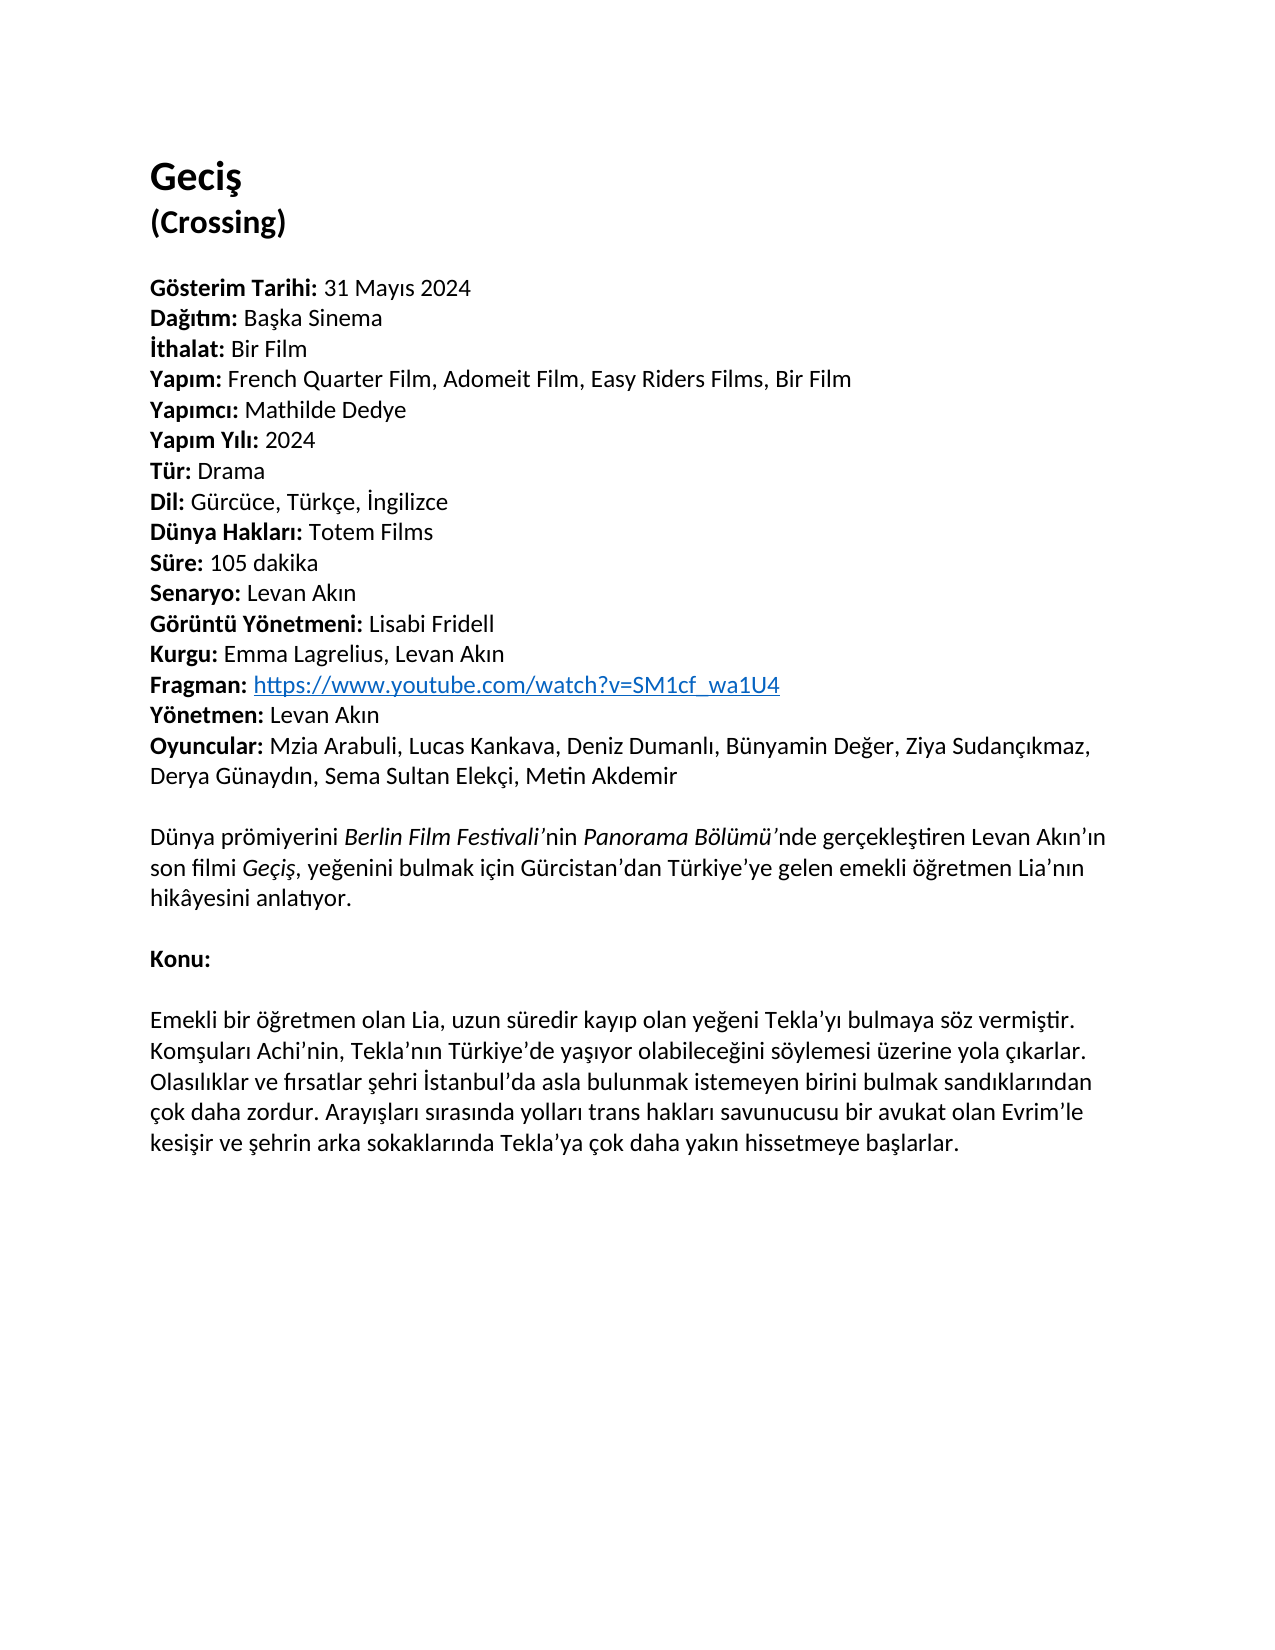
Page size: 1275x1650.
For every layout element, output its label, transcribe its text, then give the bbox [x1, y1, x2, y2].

text Dünya Hakları: Totem Films [150, 516, 1125, 547]
text Senaryo: Levan Akın [150, 577, 1125, 608]
text Geciş [150, 150, 1125, 201]
text İthalat: Bir Film [150, 333, 1125, 364]
text Kurgu: Emma Lagrelius, Levan Akın [150, 638, 1125, 669]
text Konu: [150, 943, 1125, 974]
text Yönetmen: Levan Akın [150, 699, 1125, 730]
text Oyuncular: Mzia Arabuli, Lucas Kankava, Deniz Dumanlı, Bünyamin Değer, Ziya Sudançıkmaz, Derya Günaydın, Sema Sultan Elekçi, Metin Akdemir [150, 730, 1125, 791]
text (Crossing) [150, 201, 1125, 242]
text Emekli bir öğretmen olan Lia, uzun süredir kayıp olan yeğeni Tekla’yı bulmaya söz vermiştir. Komşuları Achi’nin, Tekla’nın Türkiye’de yaşıyor olabileceğini söylemesi üzerine yola çıkarlar. Olasılıklar ve fırsatlar şehri İstanbul’da asla bulunmak istemeyen birini bulmak sandıklarından çok daha zordur. Arayışları sırasında yolları trans hakları savunucusu bir avukat olan Evrim’le kesişir ve şehrin arka sokaklarında Tekla’ya çok daha yakın hissetmeye başlarlar. [150, 1004, 1125, 1157]
text Yapım: French Quarter Film, Adomeit Film, Easy Riders Films, Bir Film [150, 364, 1125, 394]
text Dağıtım: Başka Sinema [150, 303, 1125, 333]
text Tür: Drama [150, 455, 1125, 486]
text Süre: 105 dakika [150, 547, 1125, 577]
text Dil: Gürcüce, Türkçe, İngilizce [150, 486, 1125, 516]
text Görüntü Yönetmeni: Lisabi Fridell [150, 608, 1125, 638]
text Fragman: https://www.youtube.com/watch?v=SM1cf_wa1U4 [150, 669, 1125, 699]
text Gösterim Tarihi: 31 Mayıs 2024 [150, 272, 1125, 303]
text Dünya prömiyerini Berlin Film Festivali’nin Panorama Bölümü’nde gerçekleştiren Levan Akın’ın son filmi Geçiş, yeğenini bulmak için Gürcistan’dan Türkiye’ye gelen emekli öğretmen Lia’nın hikâyesini anlatıyor. [150, 821, 1125, 913]
text Yapım Yılı: 2024 [150, 425, 1125, 455]
text Yapımcı: Mathilde Dedye [150, 394, 1125, 425]
